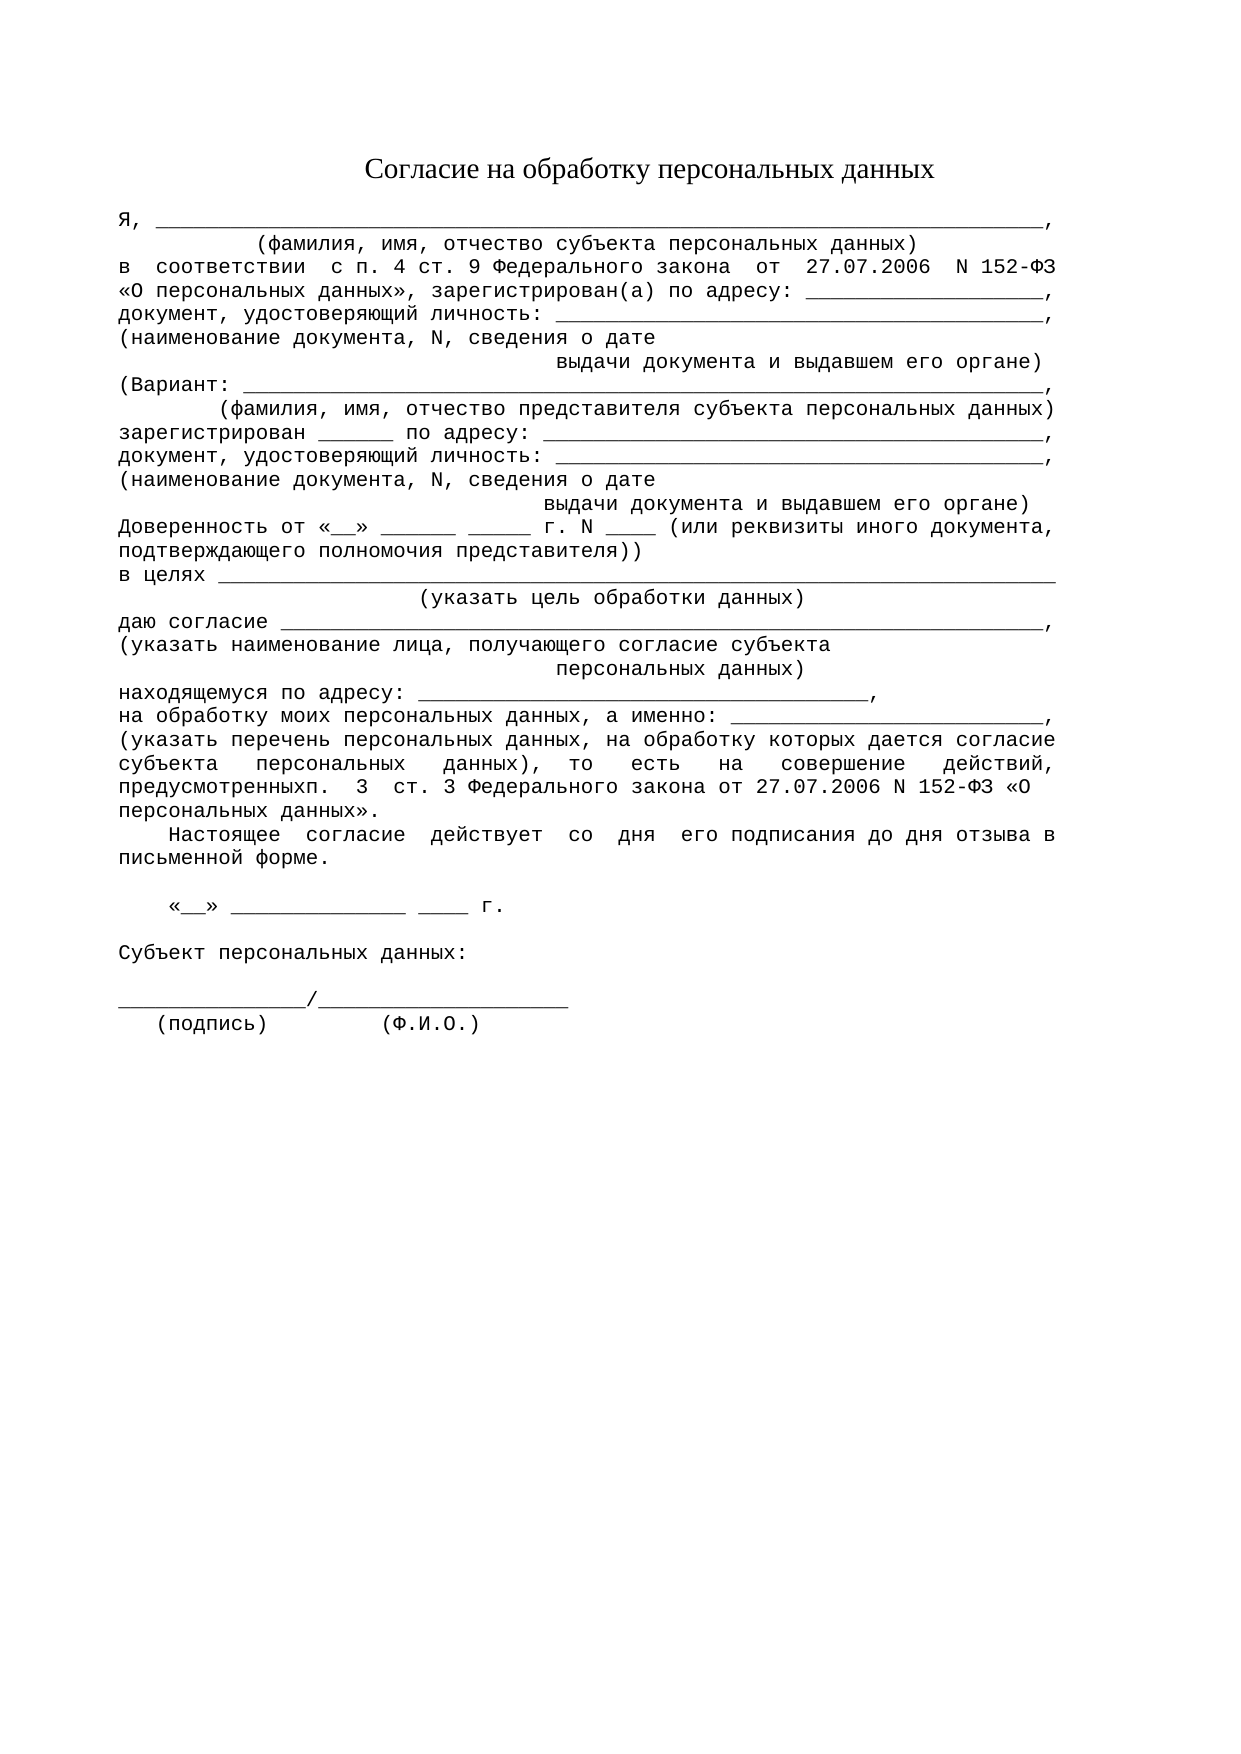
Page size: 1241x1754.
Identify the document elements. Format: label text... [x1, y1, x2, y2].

text (наименование документа, N, сведения о дате [118, 469, 1181, 493]
text документ, удостоверяющий личность: _______________________________________, [118, 445, 1181, 469]
text _______________/____________________ [118, 989, 1181, 1013]
text (указать цель обработки данных) [118, 587, 1181, 611]
text (наименование документа, N, сведения о дате [118, 327, 1181, 351]
text (указать перечень персональных данных, на обработку которых дается согласие [118, 729, 1181, 753]
text (фамилия, имя, отчество представителя субъекта персональных данных) [118, 398, 1181, 422]
text выдачи документа и выдавшем его органе) [118, 493, 1181, 516]
text Я, _______________________________________________________________________, [118, 209, 1181, 232]
text Субъект персональных данных: [118, 942, 1181, 966]
text субъекта персональных данных), то есть на совершение действий, [118, 753, 1181, 776]
text Настоящее согласие действует со дня его подписания до дня отзыва в [118, 824, 1181, 847]
text (подпись) (Ф.И.О.) [118, 1013, 1181, 1036]
text (фамилия, имя, отчество субъекта персональных данных) [118, 232, 1181, 256]
text на обработку моих персональных данных, а именно: _________________________, [118, 705, 1181, 729]
text «О персональных данных», зарегистрирован(а) по адресу: ___________________, [118, 280, 1181, 303]
text (Вариант: ________________________________________________________________, [118, 374, 1181, 398]
text персональных данных) [118, 658, 1181, 682]
text находящемуся по адресу: ____________________________________, [118, 682, 1181, 705]
text (указать наименование лица, получающего согласие субъекта [118, 634, 1181, 658]
text персональных данных». [118, 800, 1181, 824]
text Доверенность от «__» ______ _____ г. N ____ (или реквизиты иного документа, [118, 516, 1181, 540]
text в целях ___________________________________________________________________ [118, 563, 1181, 587]
text документ, удостоверяющий личность: _______________________________________, [118, 303, 1181, 327]
text даю согласие _____________________________________________________________, [118, 611, 1181, 634]
text Согласие на обработку персональных данных [118, 152, 1181, 185]
text предусмотренныхп. 3 ст. 3 Федерального закона от 27.07.2006 N 152-ФЗ «О [118, 776, 1181, 800]
text «__» ______________ ____ г. [118, 894, 1181, 918]
text в соответствии с п. 4 ст. 9 Федерального закона от 27.07.2006 N 152-ФЗ [118, 256, 1181, 280]
text зарегистрирован ______ по адресу: ________________________________________, [118, 422, 1181, 445]
text подтверждающего полномочия представителя)) [118, 540, 1181, 563]
text письменной форме. [118, 847, 1181, 871]
text выдачи документа и выдавшем его органе) [118, 351, 1181, 374]
